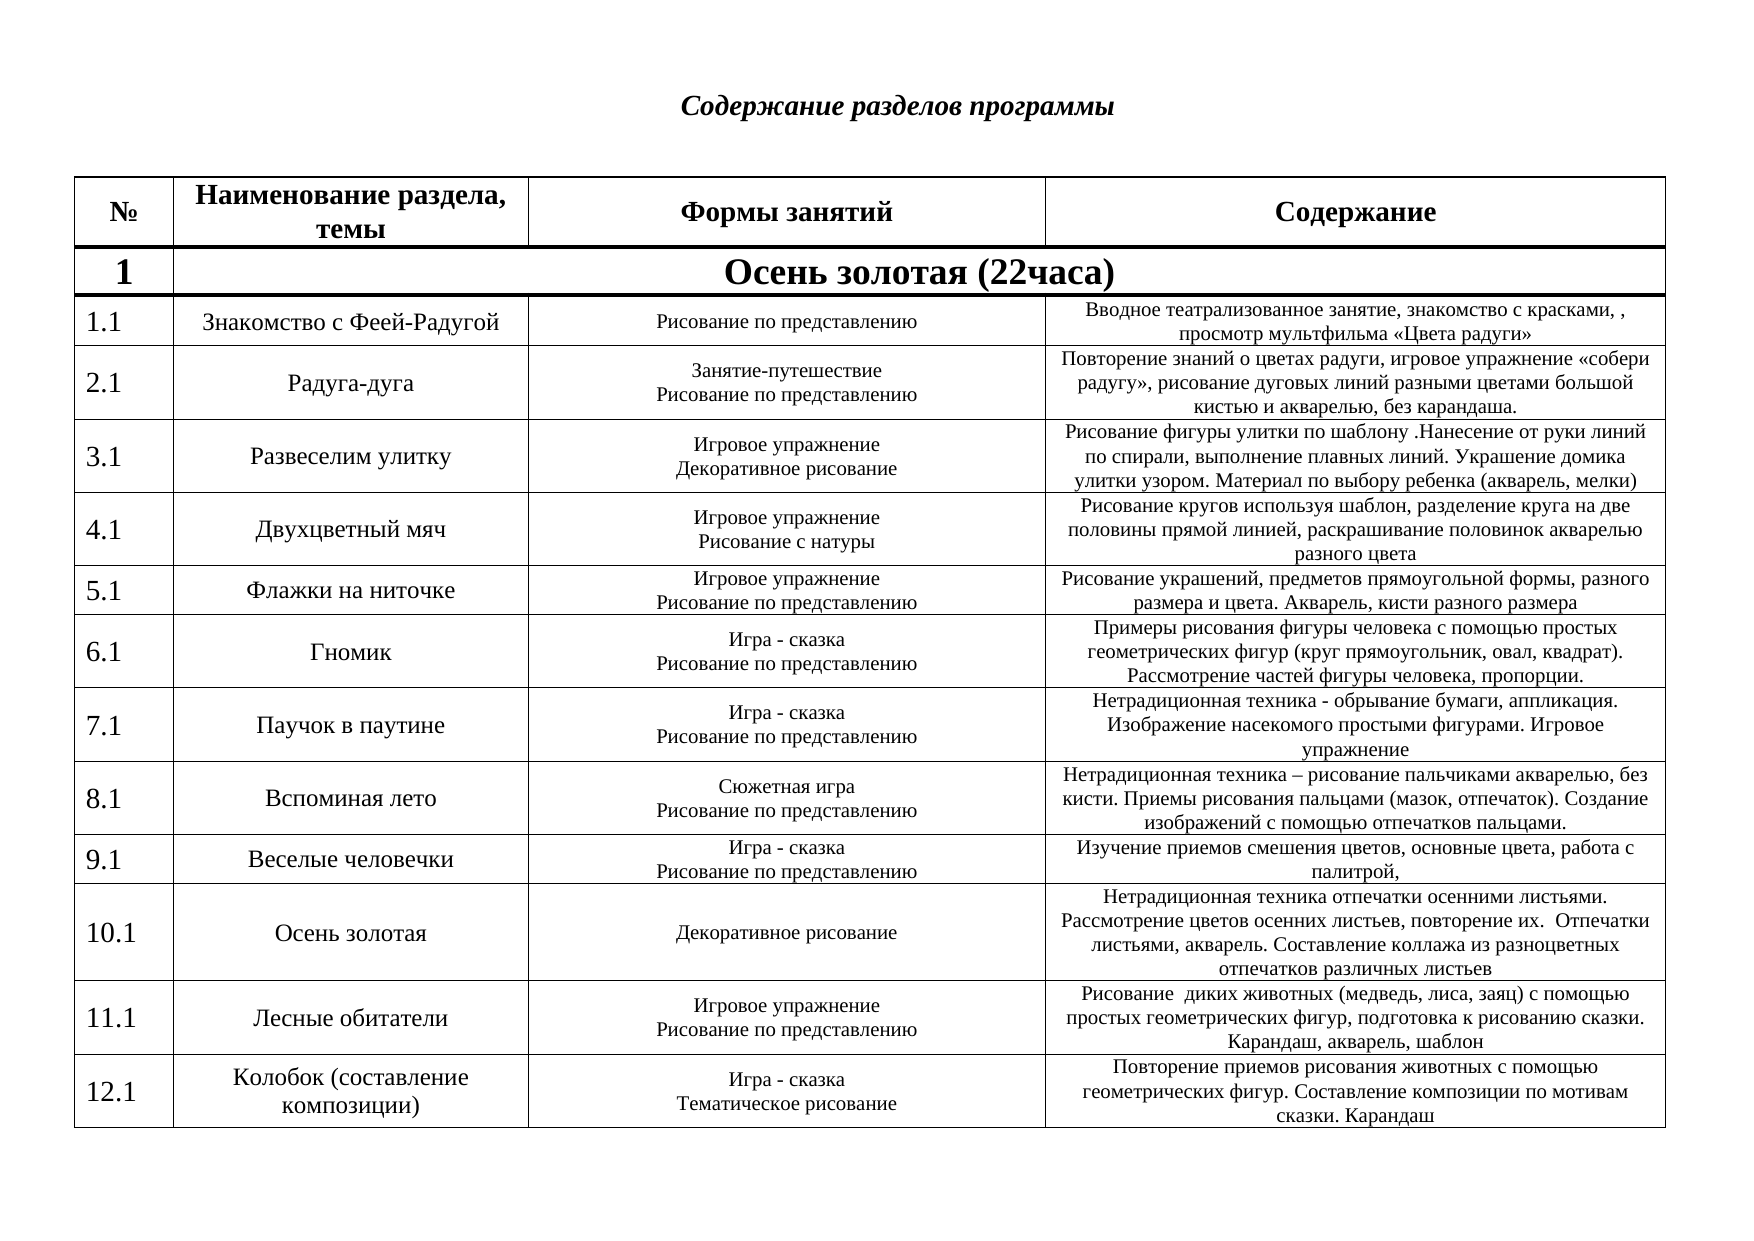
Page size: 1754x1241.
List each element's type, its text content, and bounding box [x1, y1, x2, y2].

table_cell Рисование кругов используя шаблон, разделение круга на две половины прямой линией, раскрашивание половинок акварелью разного цвета [1046, 493, 1665, 565]
table_cell Колобок (составление композиции) [174, 1055, 528, 1127]
table_header № [75, 178, 173, 244]
table_cell [75, 835, 173, 883]
table_cell [75, 884, 173, 980]
table_cell Гномик [174, 615, 528, 687]
table_cell Флажки на ниточке [174, 566, 528, 614]
table_cell Повторение знаний о цветах радуги, игровое упражнение «собери радугу», рисование дуговых линий разными цветами большой кистью и акварелью, без карандаша. [1046, 346, 1665, 418]
table_cell [75, 1055, 173, 1127]
table_cell Двухцветный мяч [174, 493, 528, 565]
table_cell Паучок в паутине [174, 688, 528, 761]
table_cell [75, 762, 173, 834]
table_header Формы занятий [529, 178, 1045, 244]
table_cell Вводное театрализованное занятие, знакомство с красками, , просмотр мультфильма «Цвета радуги» [1046, 297, 1665, 345]
table_cell Декоративное рисование [529, 884, 1045, 980]
table_cell Развеселим улитку [174, 420, 528, 492]
table_cell [75, 981, 173, 1053]
list Содержание разделов программы [74, 88, 1680, 122]
table_cell 1 [75, 249, 173, 292]
table_cell Осень золотая (22часа) [174, 249, 1665, 292]
table_cell Игровое упражнение Рисование по представлению [529, 566, 1045, 614]
table_header Наименование раздела, темы [174, 178, 528, 244]
table_cell Знакомство с Феей-Радугой [174, 297, 528, 345]
table_cell Лесные обитатели [174, 981, 528, 1053]
table_cell Нетрадиционная техника отпечатки осенними листьями. Рассмотрение цветов осенних листьев, повторение их. Отпечатки листьями, акварель. Составление коллажа из разноцветных отпечатков различных листьев [1046, 884, 1665, 980]
table_cell Повторение приемов рисования животных с помощью геометрических фигур. Составление композиции по мотивам сказки. Карандаш [1046, 1055, 1665, 1127]
table_cell [75, 297, 173, 345]
table_cell [75, 566, 173, 614]
table_cell Сюжетная игра Рисование по представлению [529, 762, 1045, 834]
table_cell Примеры рисования фигуры человека с помощью простых геометрических фигур (круг прямоугольник, овал, квадрат). Рассмотрение частей фигуры человека, пропорции. [1046, 615, 1665, 687]
table_cell Игровое упражнение Декоративное рисование [529, 420, 1045, 492]
table_cell [75, 420, 173, 492]
table_cell Веселые человечки [174, 835, 528, 883]
table_cell Рисование по представлению [529, 297, 1045, 345]
table_cell Игра - сказка Рисование по представлению [529, 835, 1045, 883]
table_cell Игровое упражнение Рисование по представлению [529, 981, 1045, 1053]
table_cell Изучение приемов смешения цветов, основные цвета, работа с палитрой, [1046, 835, 1665, 883]
table_cell Игра - сказка Рисование по представлению [529, 688, 1045, 761]
table_cell [75, 688, 173, 761]
table_cell [75, 493, 173, 565]
table_cell Занятие-путешествие Рисование по представлению [529, 346, 1045, 418]
table_cell Радуга-дуга [174, 346, 528, 418]
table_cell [529, 1055, 1045, 1127]
table_cell Рисование диких животных (медведь, лиса, заяц) с помощью простых геометрических фигур, подготовка к рисованию сказки. Карандаш, акварель, шаблон [1046, 981, 1665, 1053]
table_cell Игровое упражнение Рисование с натуры [529, 493, 1045, 565]
table_cell Рисование фигуры улитки по шаблону .Нанесение от руки линий по спирали, выполнение плавных линий. Украшение домика улитки узором. Материал по выбору ребенка (акварель, мелки) [1046, 420, 1665, 492]
table_cell Рисование украшений, предметов прямоугольной формы, разного размера и цвета. Акварель, кисти разного размера [1046, 566, 1665, 614]
table_cell Осень золотая [174, 884, 528, 980]
table_header Содержание [1046, 178, 1665, 244]
table_cell Нетрадиционная техника – рисование пальчиками акварелью, без кисти. Приемы рисования пальцами (мазок, отпечаток). Создание изображений с помощью отпечатков пальцами. [1046, 762, 1665, 834]
table_cell Вспоминая лето [174, 762, 528, 834]
table_cell [75, 615, 173, 687]
table_cell Нетрадиционная техника - обрывание бумаги, аппликация. Изображение насекомого простыми фигурами. Игровое упражнение [1046, 688, 1665, 761]
table_cell Игра - сказка Рисование по представлению [529, 615, 1045, 687]
table_cell [75, 346, 173, 418]
